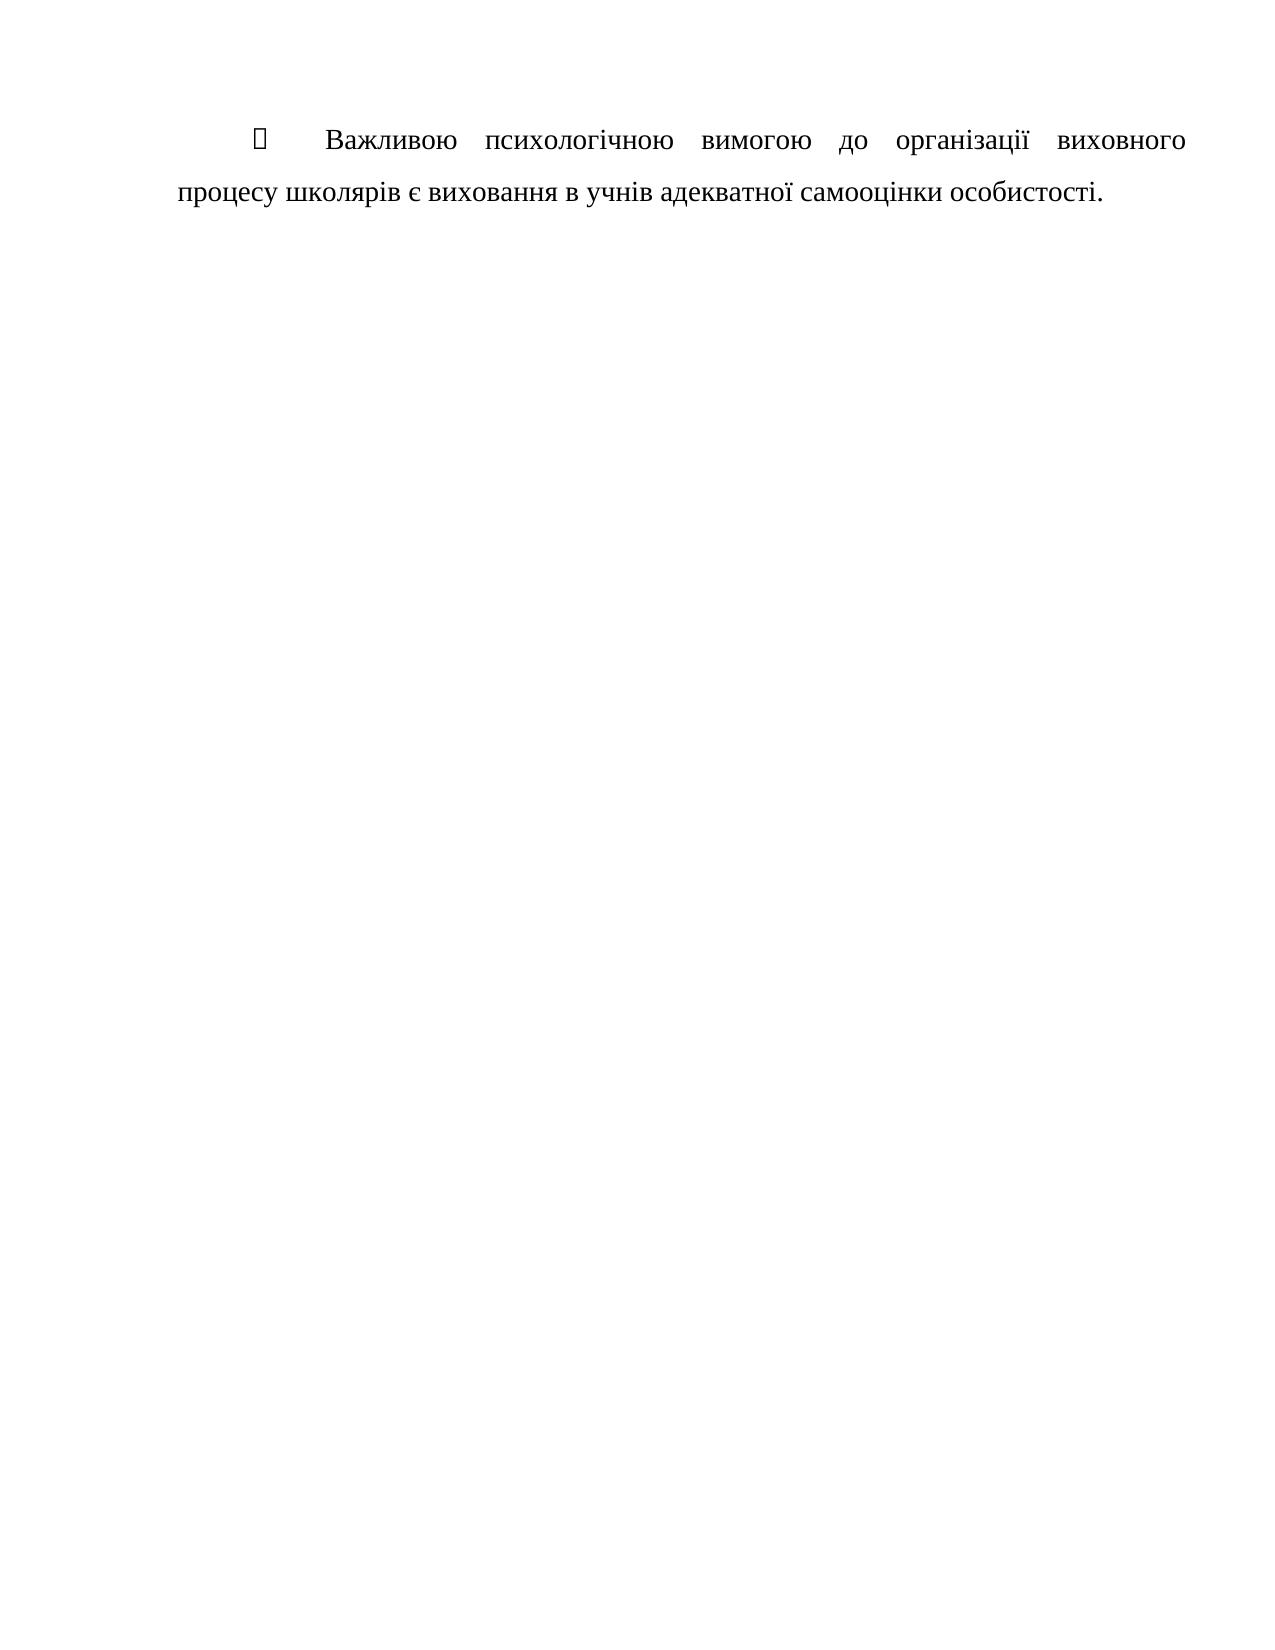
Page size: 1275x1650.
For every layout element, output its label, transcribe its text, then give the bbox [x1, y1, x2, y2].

text  Важливою психологічною вимогою до організації виховного процесу школярів є виховання в учнів адекватної самооцінки особистості. [177, 118, 1186, 208]
